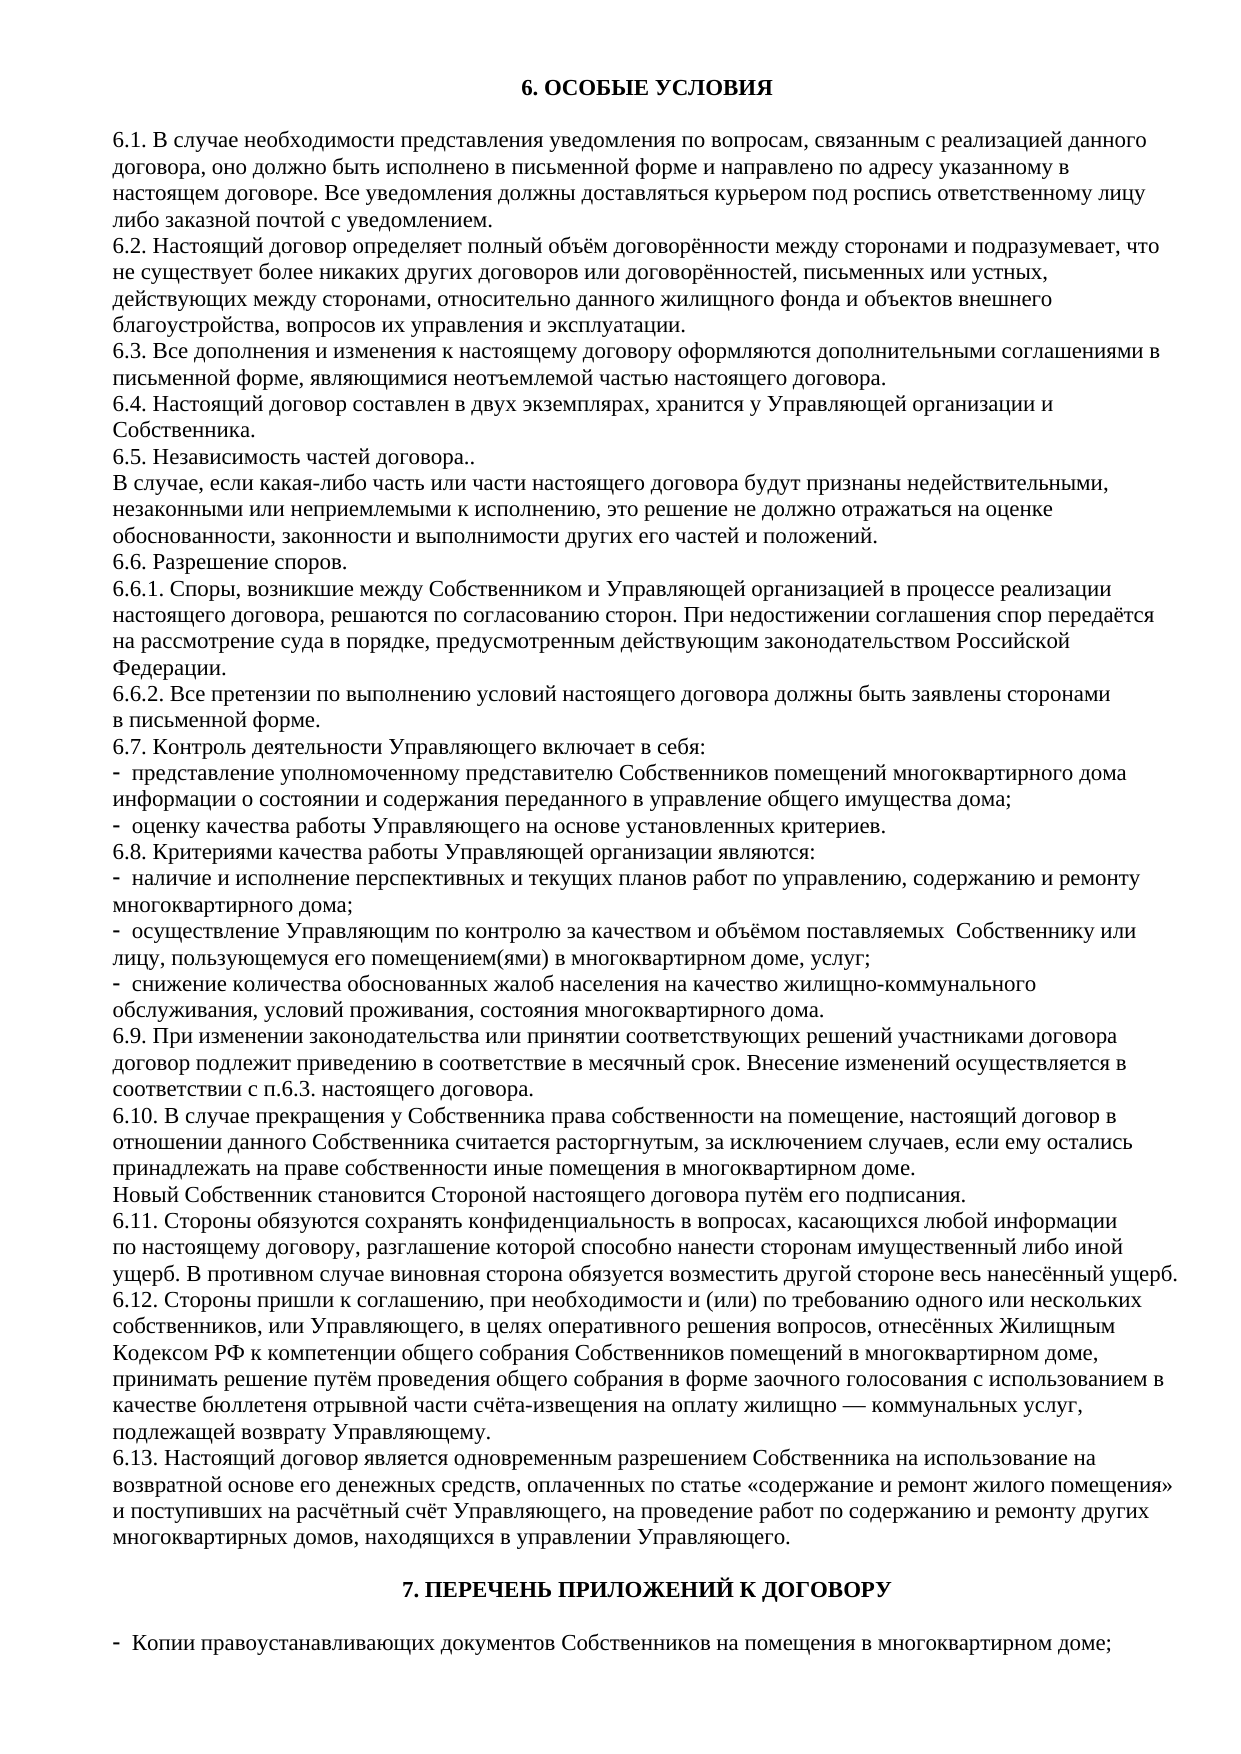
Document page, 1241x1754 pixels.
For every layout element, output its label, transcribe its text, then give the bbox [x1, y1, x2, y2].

text 6.6.2. Все претензии по выполнению условий настоящего договора должны быть заявлены сторонами [112, 680, 1181, 706]
text отношении данного Собственника считается расторгнутым, за исключением случаев, если ему остались принадлежать на праве собственности иные помещения в многоквартирном доме. [112, 1128, 1181, 1181]
text 6.2. Настоящий договор определяет полный объём договорённости между сторонами и подразумевает, что не существует более никаких других договоров или договорённостей, письменных или устных, [112, 232, 1181, 285]
text В случае, если какая-либо часть или части настоящего договора будут признаны недействительными, незаконными или неприемлемыми к исполнению, это решение не должно отражаться на оценке обоснованности, законности и выполнимости других его частей и положений. [112, 469, 1181, 548]
text действующих между сторонами, относительно данного жилищного фонда и объектов внешнего благоустройства, вопросов их управления и эксплуатации. [112, 285, 1181, 337]
text 6.3. Все дополнения и изменения к настоящему договору оформляются дополнительными соглашениями в письменной форме, являющимися неотъемлемой частью настоящего договора. [112, 337, 1181, 390]
text оценку качества работы Управляющего на основе установленных критериев. [112, 812, 1181, 838]
text 6.6.1. Споры, возникшие между Собственником и Управляющей организацией в процессе реализации [112, 574, 1181, 601]
text обслуживания, условий проживания, состояния многоквартирного дома. [112, 996, 1181, 1023]
text Копии правоустанавливающих документов Собственников на помещения в многоквартирном доме; [112, 1629, 1181, 1655]
text в письменной форме. [112, 706, 1181, 733]
text 6.9. При изменении законодательства или принятии соответствующих решений участниками договора [112, 1023, 1181, 1049]
text по настоящему договору, разглашение которой способно нанести сторонам имущественный либо иной ущерб. В противном случае виновная сторона обязуется возместить другой стороне весь нанесённый ущерб. [112, 1233, 1181, 1286]
text 6.7. Контроль деятельности Управляющего включает в себя: [112, 733, 1181, 759]
text настоящего договора, решаются по согласованию сторон. При недостижении соглашения спор передаётся на рассмотрение суда в порядке, предусмотренным действующим законодательством Российской Федерации. [112, 601, 1181, 680]
text 7. ПЕРЕЧЕНЬ ПРИЛОЖЕНИЙ К ДОГОВОРУ [112, 1576, 1181, 1602]
text 6. ОСОБЫЕ УСЛОВИЯ [112, 74, 1181, 100]
text 6.1. В случае необходимости представления уведомления по вопросам, связанным с реализацией данного договора, оно должно быть исполнено в письменной форме и направлено по адресу указанному в настоящем договоре. Все уведомления должны доставляться курьером под роспись ответственному лицу либо заказной почтой с уведомлением. [112, 127, 1181, 232]
text осуществление Управляющим по контролю за качеством и объёмом поставляемых Собственнику или лицу, пользующемуся его помещением(ями) в многоквартирном доме, услуг; [112, 917, 1181, 970]
text наличие и исполнение перспективных и текущих планов работ по управлению, содержанию и ремонту многоквартирного дома; [112, 864, 1181, 917]
text 6.12. Стороны пришли к соглашению, при необходимости и (или) по требованию одного или нескольких собственников, или Управляющего, в целях оперативного решения вопросов, отнесённых Жилищным Кодексом РФ к компетенции общего собрания Собственников помещений в многоквартирном доме, принимать решение путём проведения общего собрания в форме заочного голосования с использованием в качестве бюллетеня отрывной части счёта-извещения на оплату жилищно — коммунальных услуг, подлежащей возврату Управляющему. [112, 1286, 1181, 1444]
text снижение количества обоснованных жалоб населения на качество жилищно-коммунального [112, 970, 1181, 996]
text 6.8. Критериями качества работы Управляющей организации являются: [112, 838, 1181, 864]
text договор подлежит приведению в соответствие в месячный срок. Внесение изменений осуществляется в соответствии с п.6.3. настоящего договора. [112, 1049, 1181, 1102]
text 6.13. Настоящий договор является одновременным разрешением Собственника на использование на [112, 1444, 1181, 1471]
text 6.4. Настоящий договор составлен в двух экземплярах, хранится у Управляющей организации и Собственника. [112, 390, 1181, 443]
text Новый Собственник становится Стороной настоящего договора путём его подписания. [112, 1181, 1181, 1207]
text возвратной основе его денежных средств, оплаченных по статье «содержание и ремонт жилого помещения» и поступивших на расчётный счёт Управляющего, на проведение работ по содержанию и ремонту других многоквартирных домов, находящихся в управлении Управляющего. [112, 1471, 1181, 1550]
text представление уполномоченному представителю Собственников помещений многоквартирного дома информации о состоянии и содержания переданного в управление общего имущества дома; [112, 759, 1181, 812]
text 6.10. В случае прекращения у Собственника права собственности на помещение, настоящий договор в [112, 1102, 1181, 1128]
text 6.11. Стороны обязуются сохранять конфиденциальность в вопросах, касающихся любой информации [112, 1207, 1181, 1233]
text 6.5. Независимость частей договора.. [112, 443, 1181, 469]
text 6.6. Разрешение споров. [112, 548, 1181, 574]
